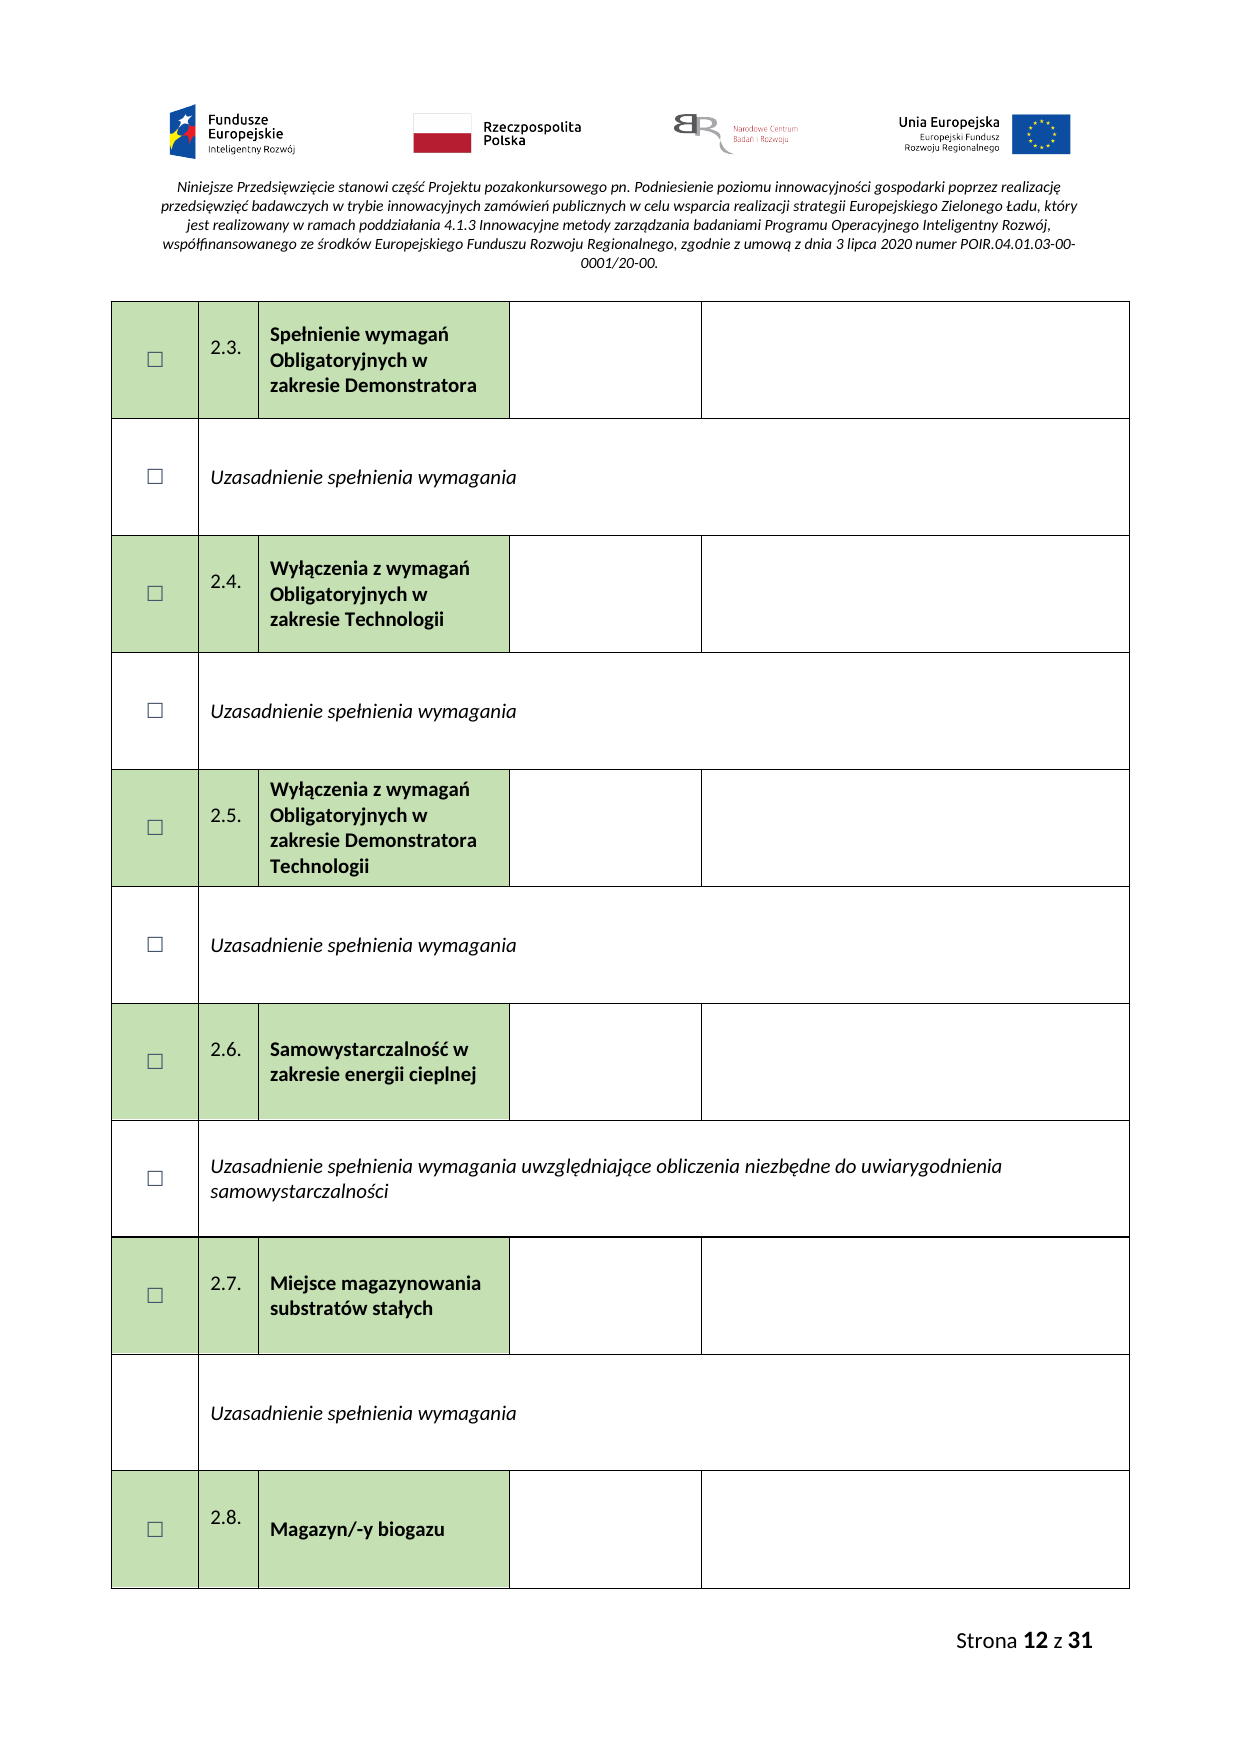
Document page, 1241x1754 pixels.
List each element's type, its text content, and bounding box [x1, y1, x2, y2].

table_cell [199, 1238, 258, 1353]
table_cell Miejsce magazynowania substratów stałych [259, 1238, 509, 1353]
table_cell [112, 1355, 198, 1470]
table_cell [702, 1238, 1129, 1353]
table_cell [702, 770, 1129, 886]
table_cell Uzasadnienie spełnienia wymagania [199, 887, 1129, 1002]
table_cell Uzasadnienie spełnienia wymagania [199, 419, 1129, 534]
table_cell Magazyn/-y biogazu [259, 1471, 509, 1587]
picture [169, 104, 1071, 159]
table_cell [510, 770, 701, 886]
table_cell [199, 536, 258, 652]
table_cell [510, 302, 701, 418]
table_cell Samowystarczalność w zakresie energii cieplnej [259, 1004, 509, 1119]
table_cell [702, 1471, 1129, 1587]
table_cell Wyłączenia z wymagań Obligatoryjnych w zakresie Demonstratora Technologii [259, 770, 509, 886]
table_cell Spełnienie wymagań Obligatoryjnych w zakresie Demonstratora [259, 302, 509, 418]
table_cell [510, 1471, 701, 1587]
table_cell [199, 1471, 258, 1587]
table_cell Uzasadnienie spełnienia wymagania [199, 1355, 1129, 1470]
table_cell [702, 536, 1129, 652]
table_cell [510, 1004, 701, 1119]
table_cell Uzasadnienie spełnienia wymagania uwzględniające obliczenia niezbędne do uwiarygodnienia samowystarczalności [199, 1121, 1129, 1236]
table_cell Uzasadnienie spełnienia wymagania [199, 653, 1129, 768]
table_cell Wyłączenia z wymagań Obligatoryjnych w zakresie Technologii [259, 536, 509, 652]
table_cell [510, 1238, 701, 1353]
table_cell [702, 302, 1129, 418]
table_cell [510, 536, 701, 652]
table_cell [702, 1004, 1129, 1119]
table_cell [199, 770, 258, 886]
table_cell [199, 1004, 258, 1119]
table_cell [199, 302, 258, 418]
